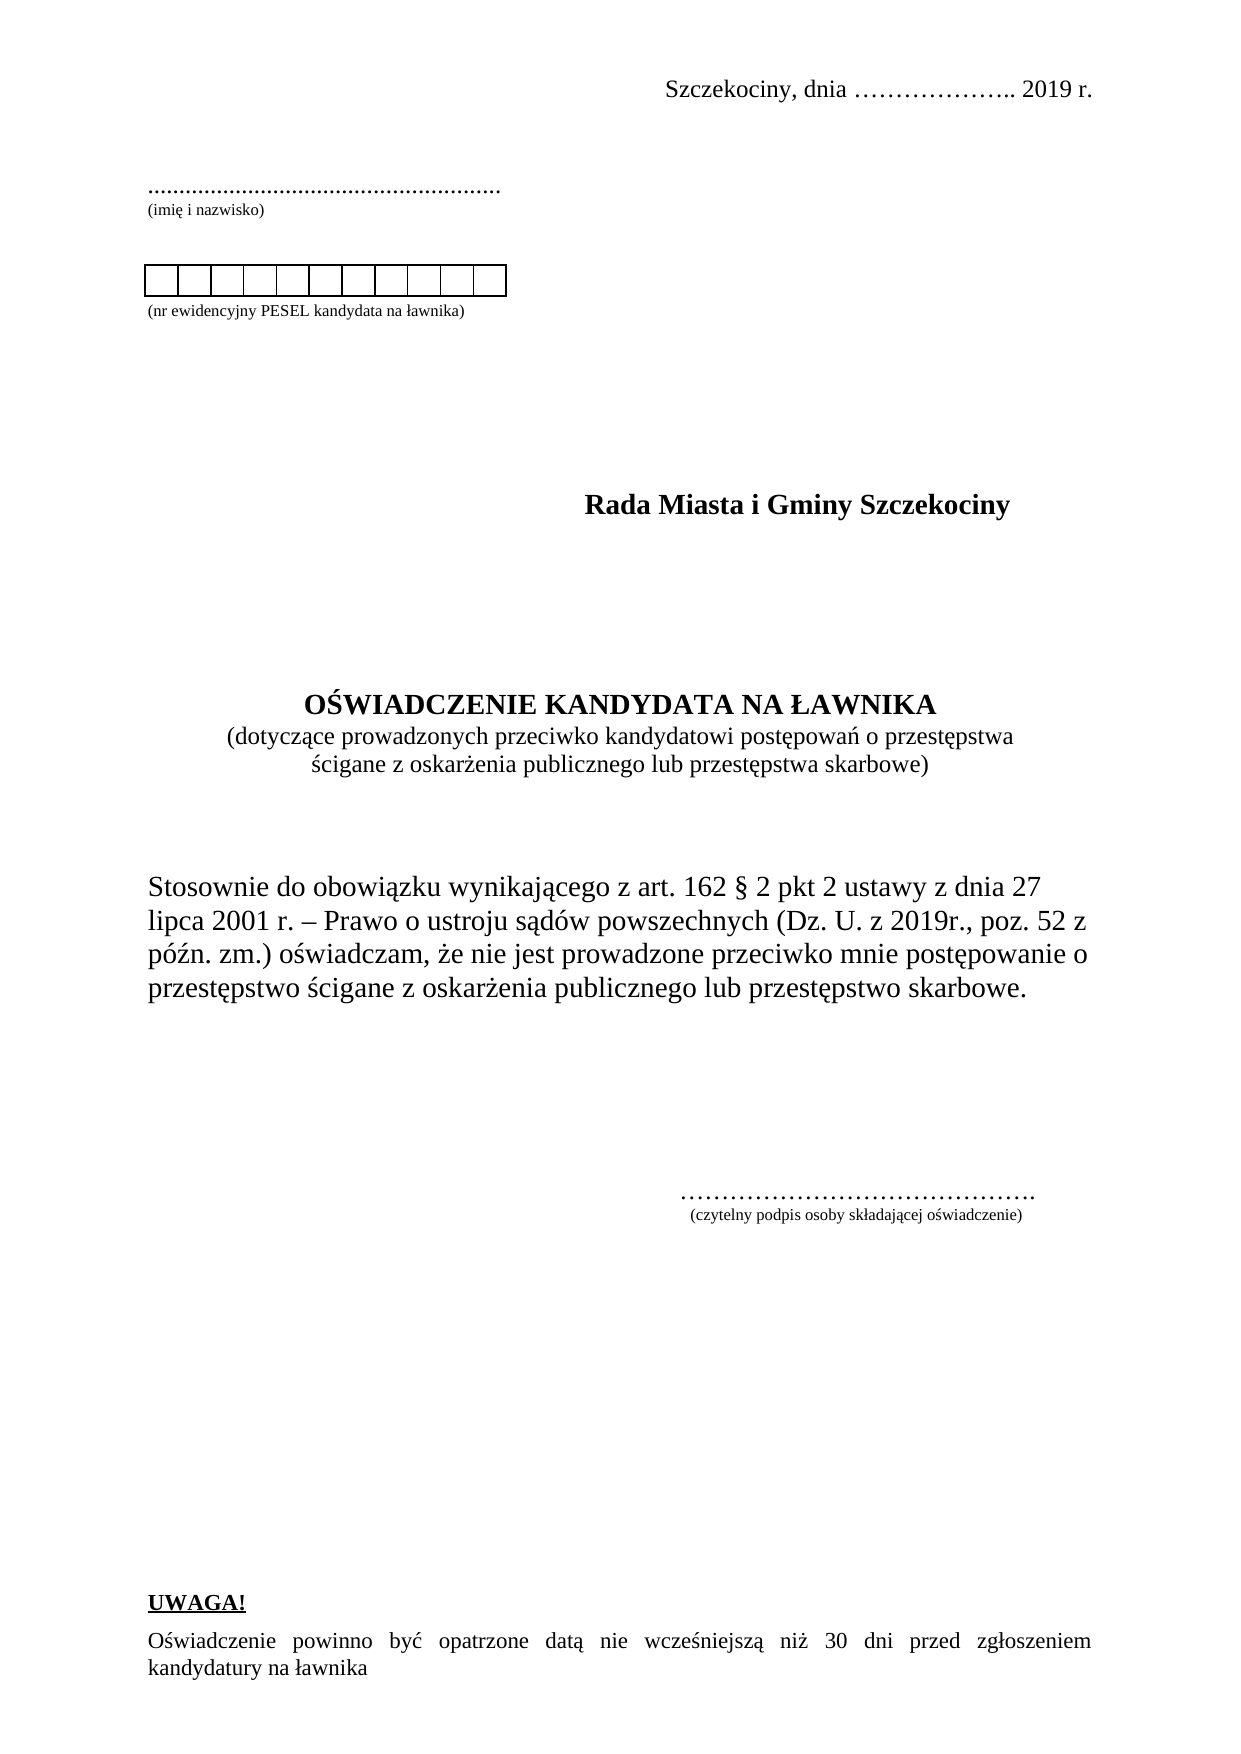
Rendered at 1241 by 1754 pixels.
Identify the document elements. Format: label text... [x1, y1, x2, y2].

text (nr ewidencyjny PESEL kandydata na ławnika) [148, 301, 1093, 320]
text OŚWIADCZENIE KANDYDATA NA ŁAWNIKA [148, 687, 1093, 721]
text Rada Miasta i Gminy Szczekociny [148, 487, 1093, 521]
text ……………………………………. [148, 1176, 1093, 1205]
text ścigane z oskarżenia publicznego lub przestępstwa skarbowe) [148, 749, 1093, 778]
text (dotyczące prowadzonych przeciwko kandydatowi postępowań o przestępstwa [148, 721, 1093, 749]
text Stosownie do obowiązku wynikającego z art. 162 § 2 pkt 2 ustawy z dnia 27 lipca 2001 r. – Prawo o ustroju sądów powszechnych (Dz. U. z 2019r., poz. 52 z późn. zm.) oświadczam, że nie jest prowadzone przeciwko mnie postępowanie o przestępstwo ścigane z oskarżenia publicznego lub przestępstwo skarbowe. [148, 869, 1093, 1004]
text (czytelny podpis osoby składającej oświadczenie) [148, 1205, 1093, 1224]
text (imię i nazwisko) [148, 200, 1093, 219]
